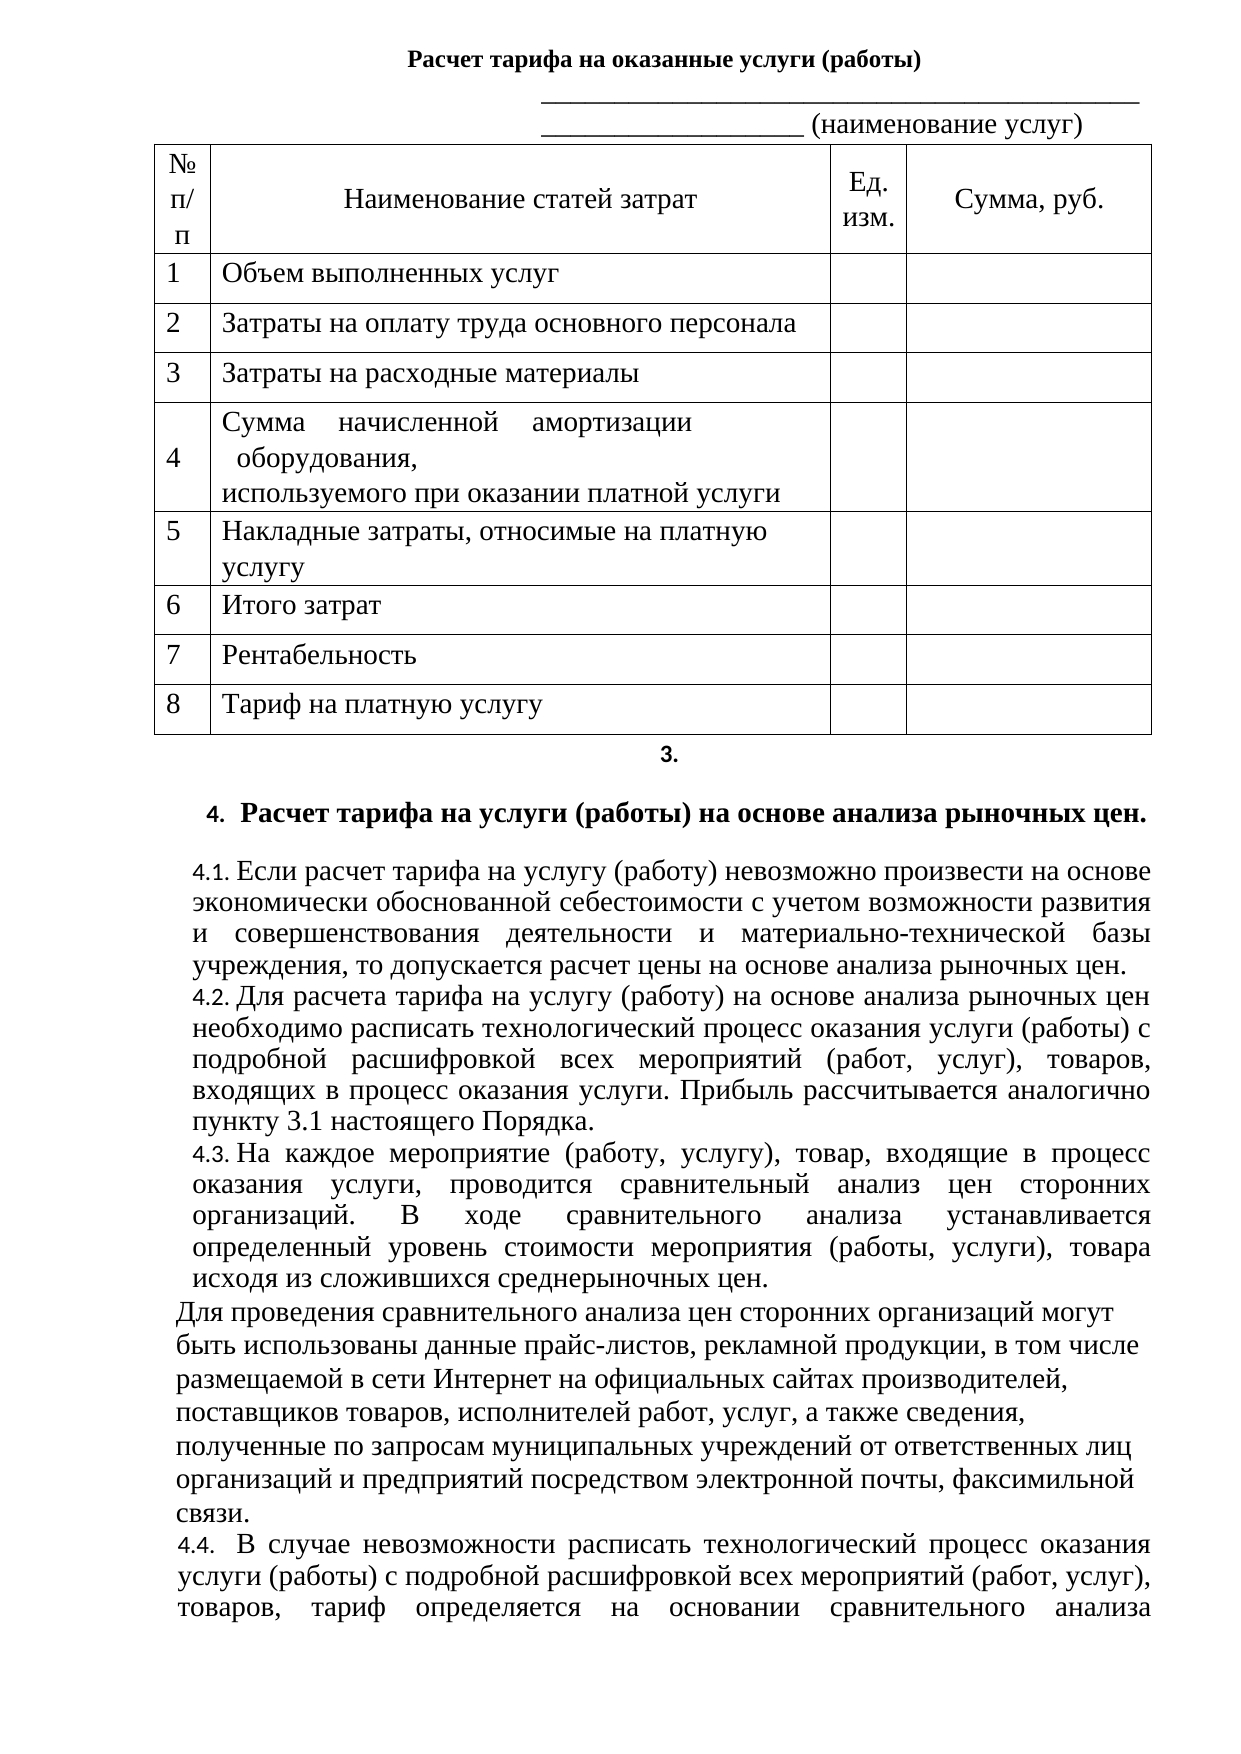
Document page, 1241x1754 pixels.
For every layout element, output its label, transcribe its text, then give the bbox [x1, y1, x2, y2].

list На каждое мероприятие (работу, услугу), товар, входящие в процесс оказания услуги, проводится сравнительный анализ цен сторонних организаций. В ходе сравнительного анализа устанавливается определенный уровень стоимости мероприятия (работы, услуги), товара исходя из сложившихся среднерыночных цен. [192, 1137, 1152, 1293]
table_cell Тариф на платную услугу [211, 685, 830, 734]
table_cell [831, 403, 906, 511]
table_header Ед. изм. [831, 145, 906, 253]
table_cell 2 [155, 304, 210, 352]
table_cell 4 [155, 403, 210, 511]
table_cell 3 [155, 353, 210, 402]
table_cell [831, 254, 906, 302]
table_header № п/ п [155, 145, 210, 253]
table_cell Сумма начисленной амортизации оборудования, используемого при оказании платной услуги [211, 403, 830, 511]
table_cell 8 [155, 685, 210, 734]
table_cell 7 [155, 635, 210, 684]
table_cell [907, 353, 1151, 402]
list Расчет тарифа на услуги (работы) на основе анализа рыночных цен. [202, 795, 1151, 829]
table_cell Объем выполненных услуг [211, 254, 830, 302]
table_cell [907, 254, 1151, 302]
table_cell 1 [155, 254, 210, 302]
table_cell [831, 353, 906, 402]
table_header Наименование статей затрат [211, 145, 830, 253]
text ___________________________________________________________ (наименование услуг) [541, 73, 1152, 140]
table_cell [907, 635, 1151, 684]
table_cell [831, 635, 906, 684]
table_cell [907, 685, 1151, 734]
table_cell Рентабельность [211, 635, 830, 684]
subtitle Расчет тарифа на оказанные услуги (работы) [177, 44, 1151, 73]
table_cell [907, 304, 1151, 352]
table_cell Затраты на расходные материалы [211, 353, 830, 402]
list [177, 1529, 1152, 1622]
table_cell [907, 512, 1151, 584]
table_cell [907, 586, 1151, 634]
list Для расчета тарифа на услугу (работу) на основе анализа рыночных цен необходимо расписать технологический процесс оказания услуги (работы) с подробной расшифровкой всех мероприятий (работ, услуг), товаров, входящих в процесс оказания услуги. Прибыль рассчитывается аналогично пункту 3.1 настоящего Порядка. [192, 981, 1152, 1137]
table_cell Накладные затраты, относимые на платную услугу [211, 512, 830, 584]
table_cell Затраты на оплату труда основного персонала [211, 304, 830, 352]
table_cell 6 [155, 586, 210, 634]
table_cell Итого затрат [211, 586, 830, 634]
table_cell [831, 685, 906, 734]
table_cell [831, 586, 906, 634]
text Для проведения сравнительного анализа цен сторонних организаций могут быть использованы данные прайс-листов, рекламной продукции, в том числе размещаемой в сети Интернет на официальных сайтах производителей, поставщиков товаров, исполнителей работ, услуг, а также сведения, полученные по запросам муниципальных учреждений от ответственных лиц организаций и предприятий посредством электронной почты, факсимильной связи. [176, 1294, 1152, 1529]
table_cell 5 [155, 512, 210, 584]
table_header Сумма, руб. [907, 145, 1151, 253]
table_cell [831, 512, 906, 584]
list Если расчет тарифа на услугу (работу) невозможно произвести на основе экономически обоснованной себестоимости с учетом возможности развития и совершенствования деятельности и материально-технической базы учреждения, то допускается расчет цены на основе анализа рыночных цен. [192, 856, 1152, 980]
table_cell [831, 304, 906, 352]
table_cell [907, 403, 1151, 511]
